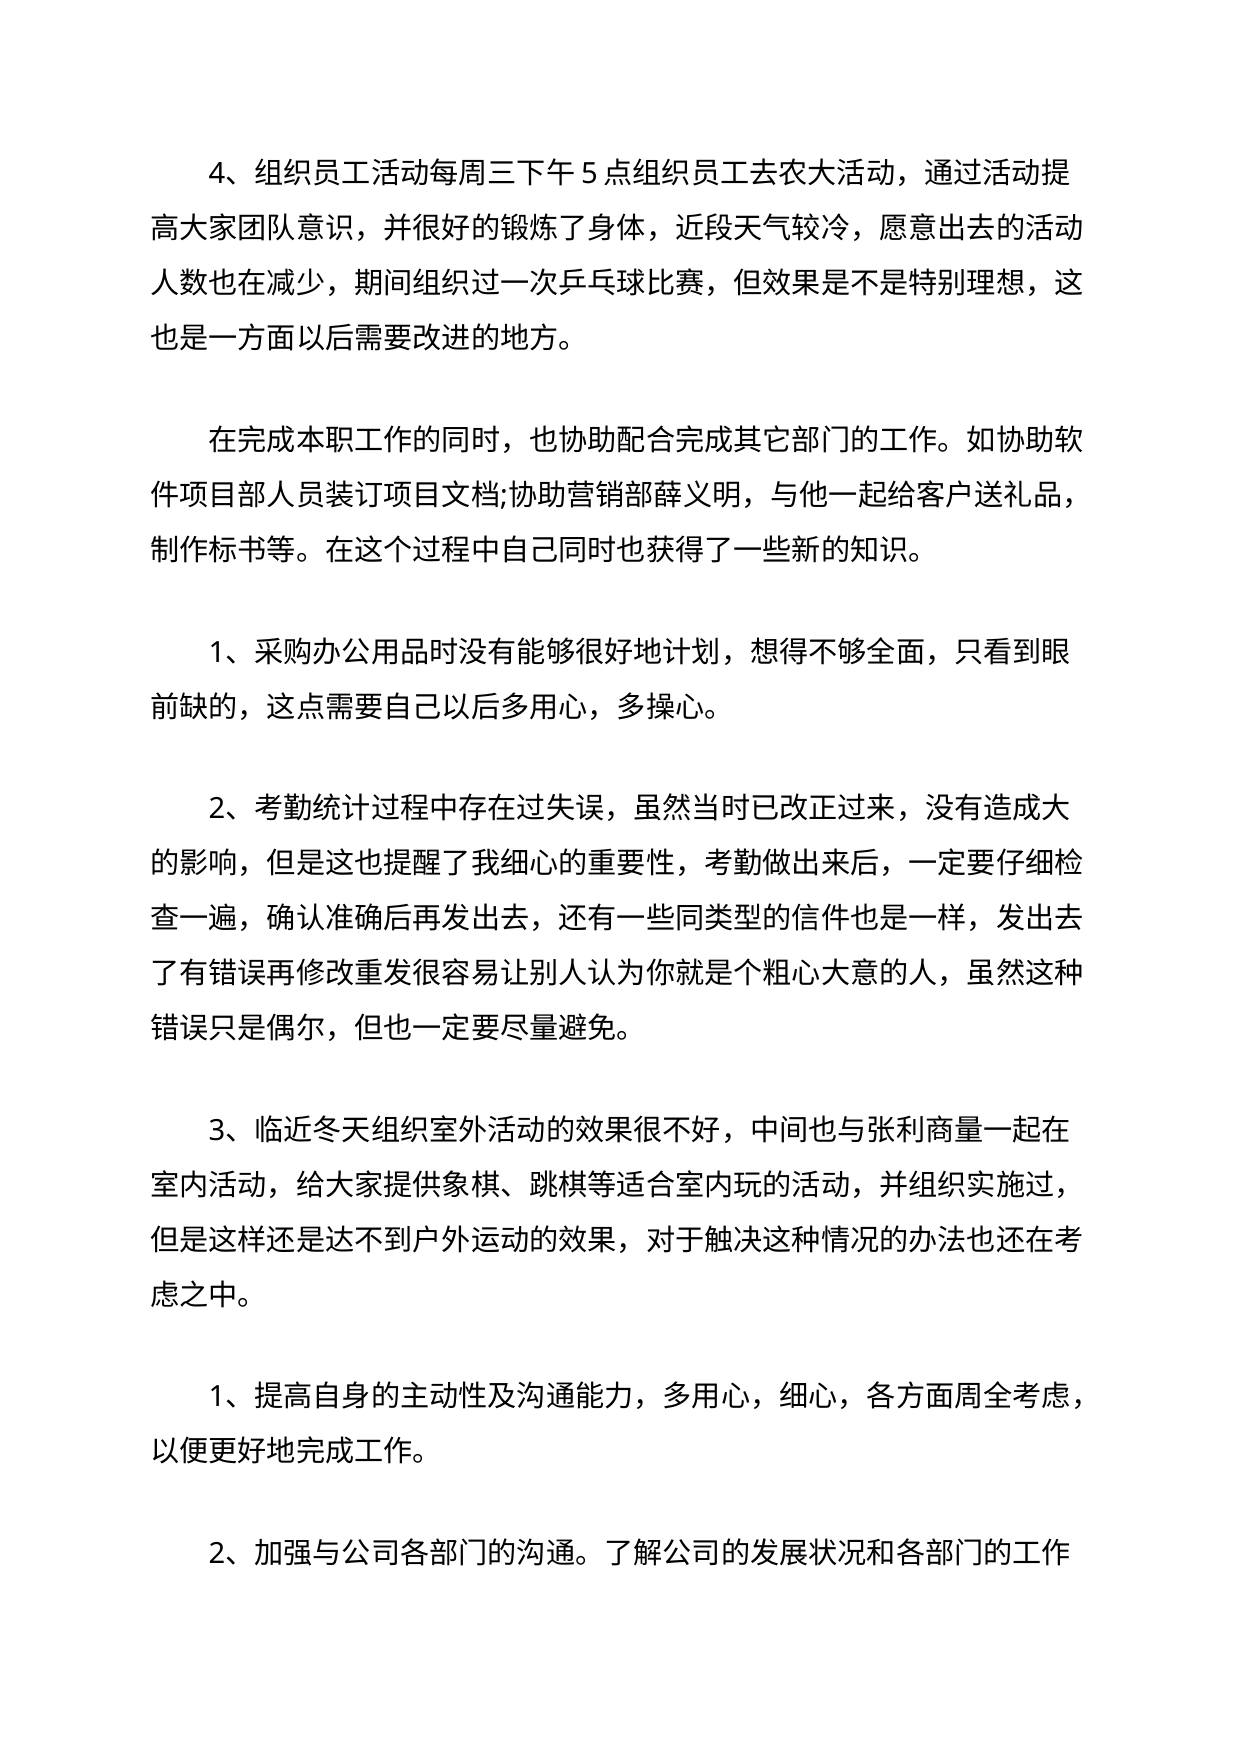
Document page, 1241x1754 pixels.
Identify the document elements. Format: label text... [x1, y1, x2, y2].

text 2、考勤统计过程中存在过失误，虽然当时已改正过来，没有造成大的影响，但是这也提醒了我细心的重要性，考勤做出来后，一定要仔细检查一遍，确认准确后再发出去，还有一些同类型的信件也是一样，发出去了有错误再修改重发很容易让别人认为你就是个粗心大意的人，虽然这种错误只是偶尔，但也一定要尽量避免。 [150, 785, 1090, 1047]
text 4、组织员工活动每周三下午5点组织员工去农大活动，通过活动提高大家团队意识，并很好的锻炼了身体，近段天气较冷，愿意出去的活动人数也在减少，期间组织过一次乒乓球比赛，但效果是不是特别理想，这也是一方面以后需要改进的地方。 [150, 150, 1090, 357]
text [150, 1530, 1090, 1572]
text 1、提高自身的主动性及沟通能力，多用心，细心，各方面周全考虑，以便更好地完成工作。 [150, 1373, 1090, 1470]
text 1、采购办公用品时没有能够很好地计划，想得不够全面，只看到眼前缺的，这点需要自己以后多用心，多操心。 [150, 628, 1090, 726]
text 在完成本职工作的同时，也协助配合完成其它部门的工作。如协助软件项目部人员装订项目文档;协助营销部薛义明，与他一起给客户送礼品，制作标书等。在这个过程中自己同时也获得了一些新的知识。 [150, 417, 1090, 569]
text 3、临近冬天组织室外活动的效果很不好，中间也与张利商量一起在室内活动，给大家提供象棋、跳棋等适合室内玩的活动，并组织实施过，但是这样还是达不到户外运动的效果，对于触决这种情况的办法也还在考虑之中。 [150, 1106, 1090, 1313]
